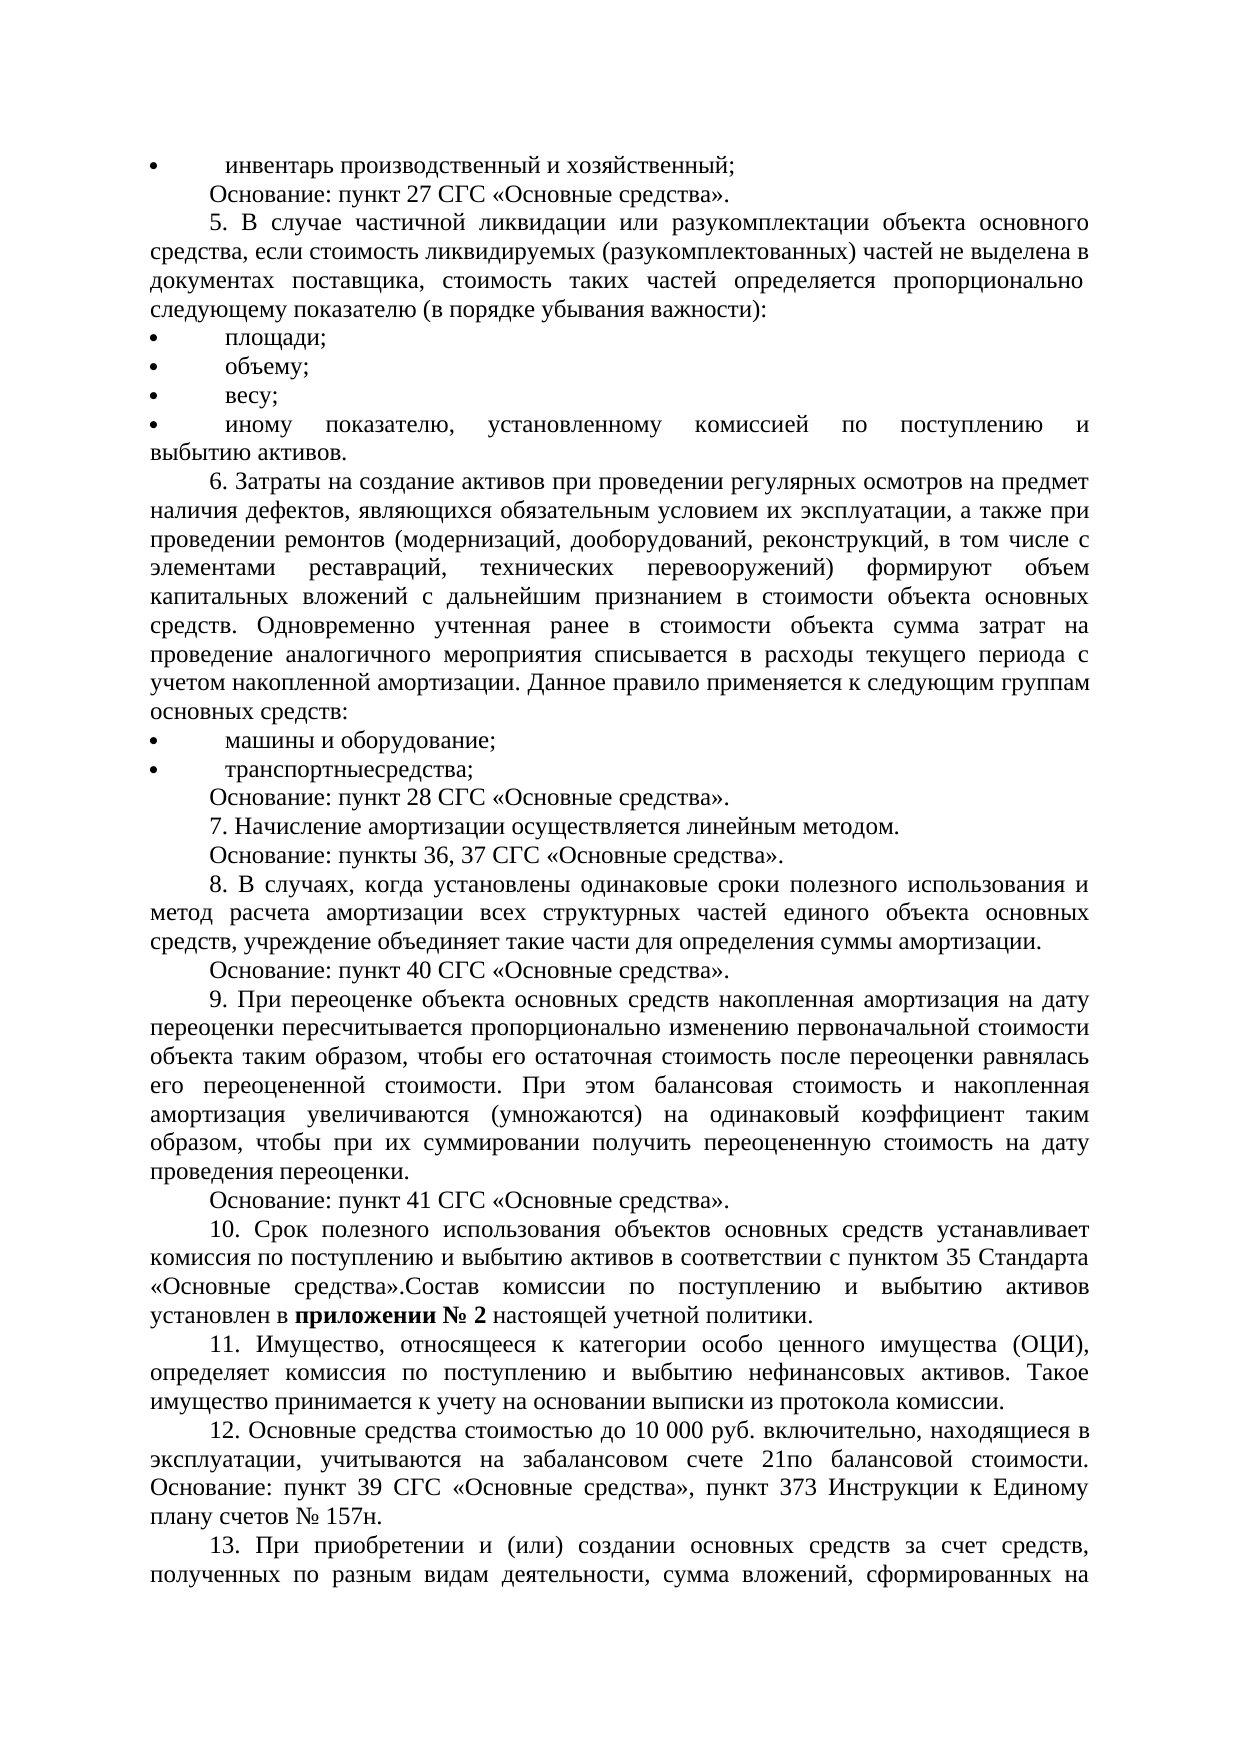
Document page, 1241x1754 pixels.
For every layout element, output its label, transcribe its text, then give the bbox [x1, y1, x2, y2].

list машины и оборудование; [150, 725, 1090, 754]
list инвентарь производственный и хозяйственный; [150, 150, 1090, 179]
list площади; [150, 322, 1090, 351]
text Основание: пункт 41 СГС «Основные средства». [150, 1185, 1090, 1214]
text 12. Основные средства стоимостью до 10 000 руб. включительно, находящиеся в эксплуатации, учитываются на забалансовом счете 21по балансовой стоимости. Основание: пункт 39 СГС «Основные средства», пункт 373 Инструкции к Единому плану счетов № 157н. [150, 1415, 1090, 1530]
text 6. Затраты на создание активов при проведении регулярных осмотров на предмет наличия дефектов, являющихся обязательным условием их эксплуатации, а также при проведении ремонтов (модернизаций, дооборудований, реконструкций, в том числе с элементами реставраций, технических перевооружений) формируют объем капитальных вложений с дальнейшим признанием в стоимости объекта основных средств. Одновременно учтенная ранее в стоимости объекта сумма затрат на проведение аналогичного мероприятия списывается в расходы текущего периода с учетом накопленной амортизации. Данное правило применяется к следующим группам основных средств: [150, 466, 1090, 725]
text 11. Имущество, относящееся к категории особо ценного имущества (ОЦИ), определяет комиссия по поступлению и выбытию нефинансовых активов. Такое имущество принимается к учету на основании выписки из протокола комиссии. [150, 1329, 1090, 1415]
text 9. При переоценке объекта основных средств накопленная амортизация на дату переоценки пересчитывается пропорционально изменению первоначальной стоимости объекта таким образом, чтобы его остаточная стоимость после переоценки равнялась его переоцененной стоимости. При этом балансовая стоимость и накопленная амортизация увеличиваются (умножаются) на одинаковый коэффициент таким образом, чтобы при их суммировании получить переоцененную стоимость на дату проведения переоценки. [150, 984, 1090, 1185]
list объему; [150, 351, 1090, 380]
list иному показателю, установленному комиссией по поступлению и выбытию активов. [150, 409, 1090, 466]
text Основание: пункт 40 СГС «Основные средства». [150, 955, 1090, 984]
text 7. Начисление амортизации осуществляется линейным методом. [150, 811, 1090, 840]
text Основание: пункт 28 СГС «Основные средства». [150, 782, 1090, 811]
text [150, 1530, 1090, 1587]
text 10. Срок полезного использования объектов основных средств устанавливает комиссия по поступлению и выбытию активов в соответствии с пунктом 35 Стандарта «Основные средства».Состав комиссии по поступлению и выбытию активов установлен в приложении № 2 настоящей учетной политики. [150, 1214, 1090, 1329]
text Основание: пункт 27 СГС «Основные средства». [150, 179, 1090, 207]
list весу; [150, 380, 1090, 409]
text 8. В случаях, когда установлены одинаковые сроки полезного использования и метод расчета амортизации всех структурных частей единого объекта основных средств, учреждение объединяет такие части для определения суммы амортизации. [150, 869, 1090, 955]
text 5. В случае частичной ликвидации или разукомплектации объекта основного средства, если стоимость ликвидируемых (разукомплектованных) частей не выделена в документах поставщика, стоимость таких частей определяется пропорционально следующему показателю (в порядке убывания важности): [150, 207, 1090, 322]
text Основание: пункты 36, 37 СГС «Основные средства». [150, 840, 1090, 869]
list транспортныесредства; [150, 754, 1090, 782]
